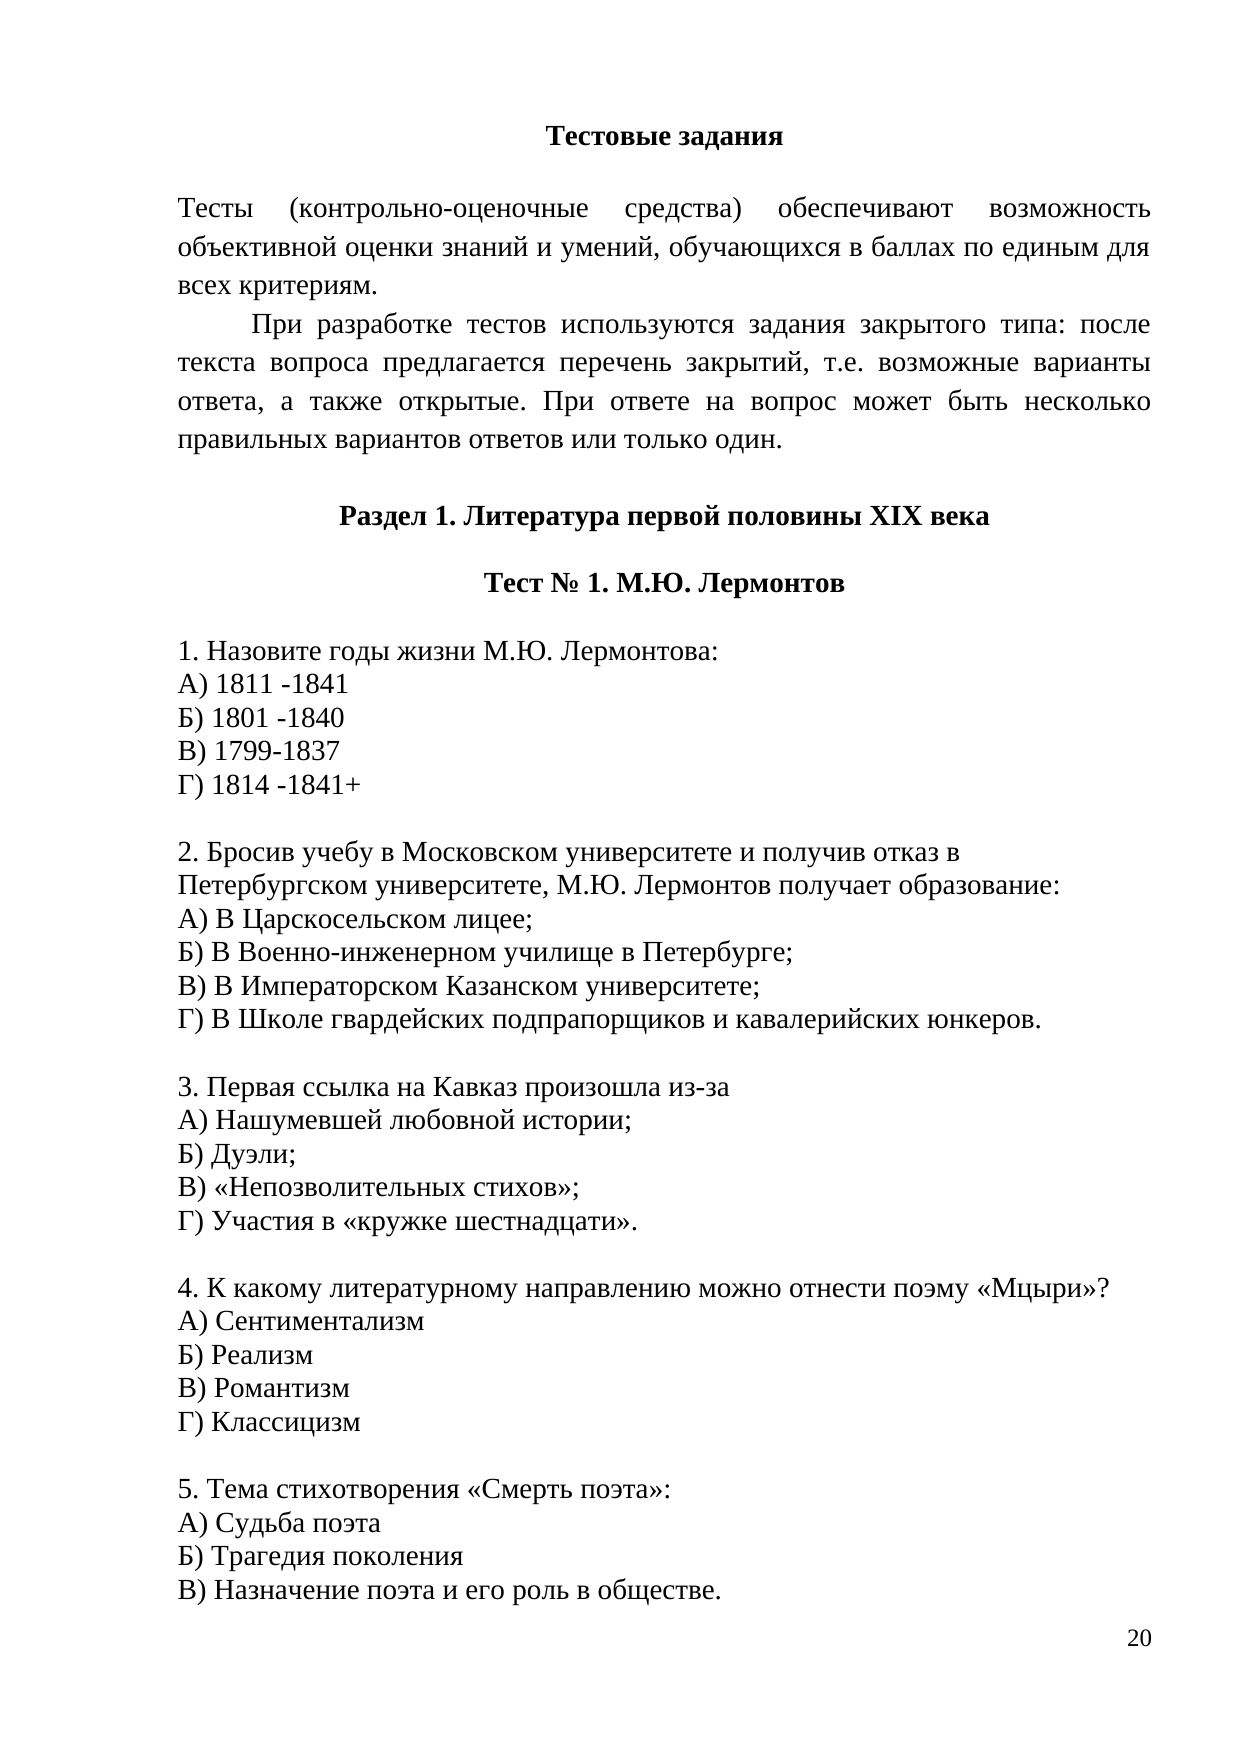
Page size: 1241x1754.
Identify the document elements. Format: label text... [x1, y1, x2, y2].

text Б) Дуэли; [177, 1136, 1152, 1169]
text 1. Назовите годы жизни М.Ю. Лермонтова: [177, 633, 1152, 666]
text В) 1799-1837 [177, 733, 1152, 767]
text А) Нашумевшей любовной истории; [177, 1102, 1152, 1136]
text В) Романтизм [177, 1371, 1152, 1404]
text В) «Непозволительных стихов»; [177, 1169, 1152, 1203]
text Б) В Военно-инженерном училище в Петербурге; [177, 934, 1152, 968]
text Тест № 1. М.Ю. Лермонтов [177, 566, 1152, 599]
text Тесты (контрольно-оценочные средства) обеспечивают возможность объективной оценки знаний и умений, обучающихся в баллах по единым для всех критериям. [177, 190, 1152, 301]
text 5. Тема стихотворения «Смерть поэта»: [177, 1471, 1152, 1505]
text В) В Императорском Казанском университете; [177, 968, 1152, 1002]
text Г) Классицизм [177, 1404, 1152, 1438]
text Тестовые задания [177, 118, 1152, 152]
text Г) 1814 -1841+ [177, 767, 1152, 800]
text Б) 1801 -1840 [177, 700, 1152, 733]
text Раздел 1. Литература первой половины XIX века [177, 498, 1152, 532]
text А) Судьба поэта [177, 1505, 1152, 1538]
text А) 1811 -1841 [177, 666, 1152, 700]
text А) В Царскосельском лицее; [177, 901, 1152, 934]
text 4. К какому литературному направлению можно отнести поэму «Мцыри»? [177, 1270, 1152, 1303]
text При разработке тестов используются задания закрытого типа: после текста вопроса предлагается перечень закрытий, т.е. возможные варианты ответа, а также открытые. При ответе на вопрос может быть несколько правильных вариантов ответов или только один. [177, 306, 1152, 455]
text Г) Участия в «кружке шестнадцати». [177, 1203, 1152, 1236]
text В) Назначение поэта и его роль в обществе. [177, 1572, 1152, 1605]
text 3. Первая ссылка на Кавказ произошла из-за [177, 1069, 1152, 1102]
text Г) В Школе гвардейских подпрапорщиков и кавалерийских юнкеров. [177, 1002, 1152, 1035]
text А) Сентиментализм [177, 1303, 1152, 1337]
text Б) Реализм [177, 1337, 1152, 1371]
text 2. Бросив учебу в Московском университете и получив отказ в Петербургском университете, М.Ю. Лермонтов получает образование: [177, 834, 1152, 901]
text Б) Трагедия поколения [177, 1538, 1152, 1572]
